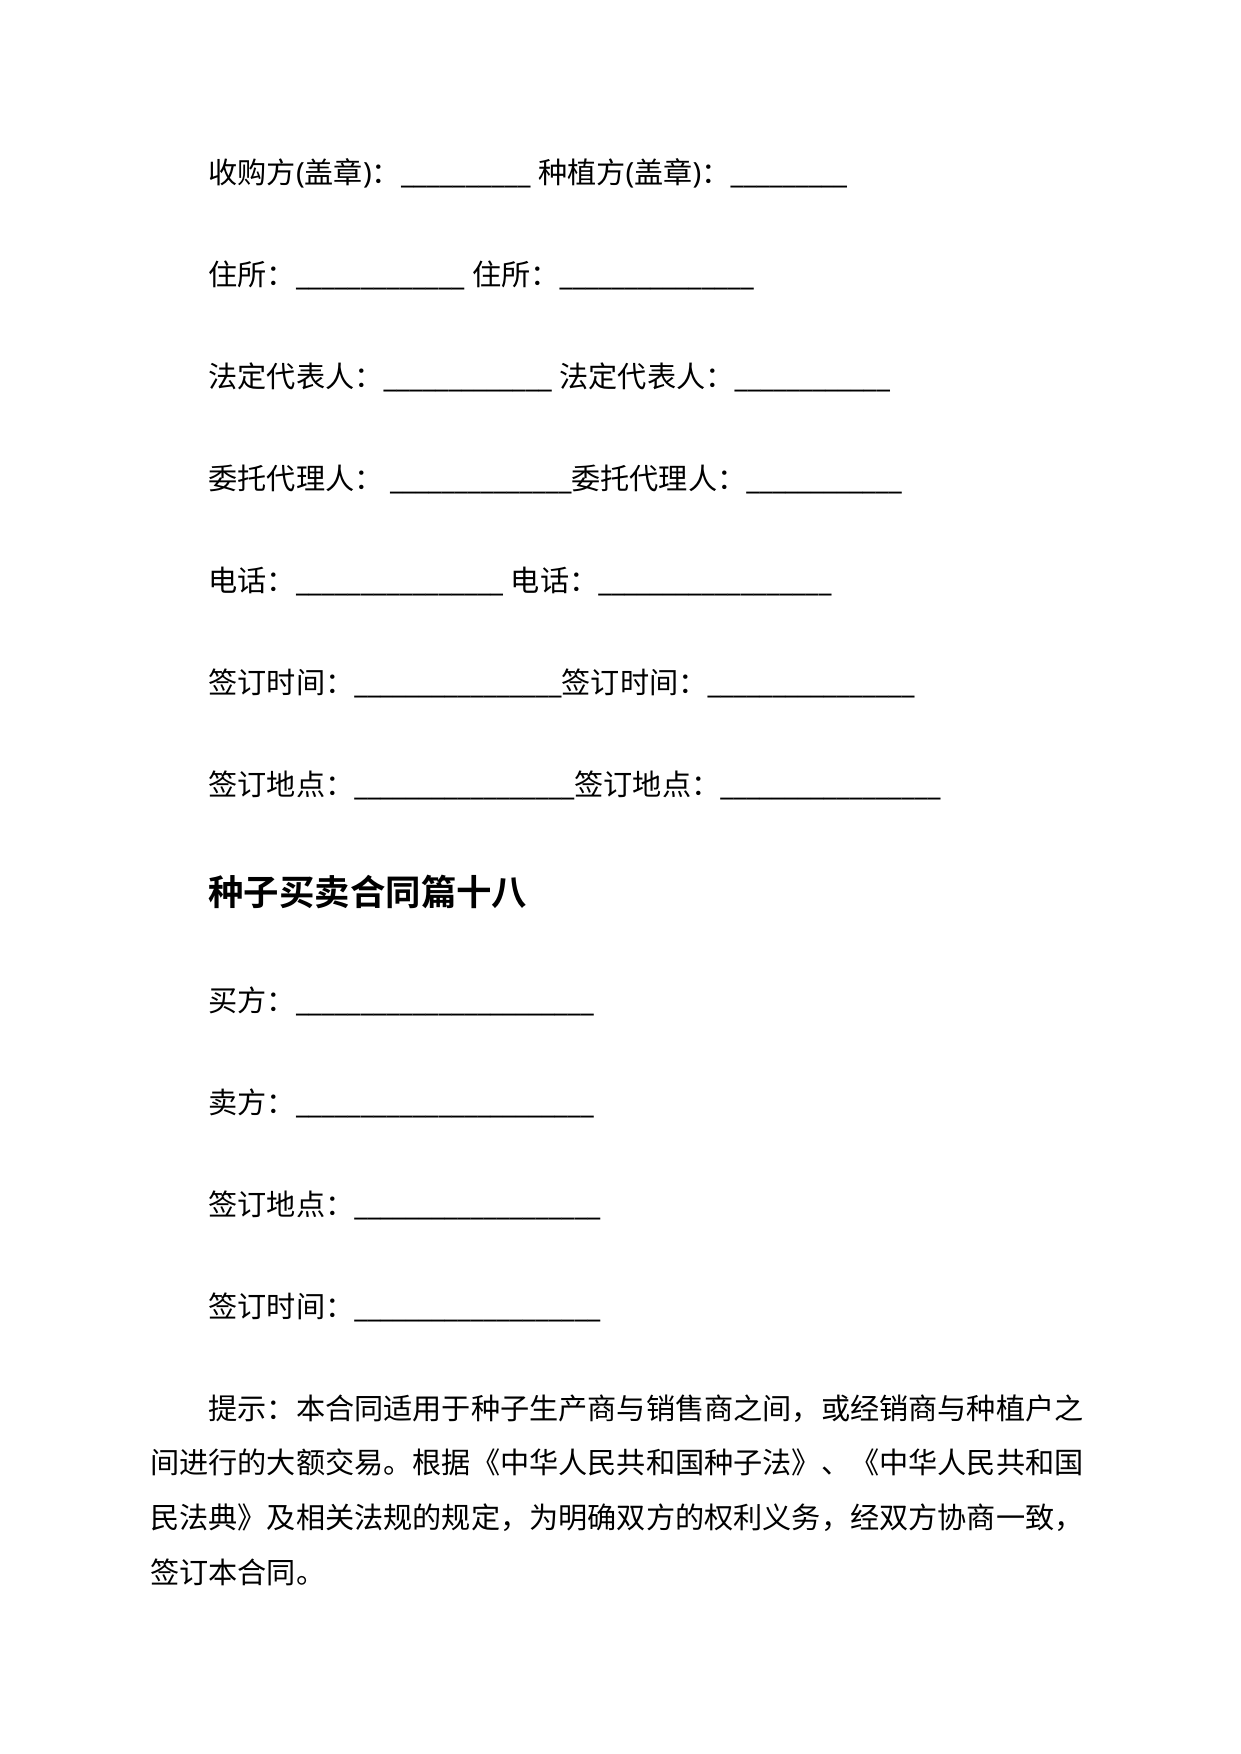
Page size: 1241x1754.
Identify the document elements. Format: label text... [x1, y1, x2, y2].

text 住所：_____________ 住所：_______________ [150, 252, 1090, 294]
text 签订地点：___________________ [150, 1181, 1090, 1224]
text 委托代理人： ______________委托代理人：____________ [150, 456, 1090, 498]
text 收购方(盖章)：__________ 种植方(盖章)：_________ [150, 150, 1090, 192]
text 买方：_______________________ [150, 977, 1090, 1020]
text 签订时间：________________签订时间：________________ [150, 660, 1090, 702]
text 法定代表人：_____________ 法定代表人：____________ [150, 354, 1090, 396]
text 卖方：_______________________ [150, 1079, 1090, 1122]
text 签订地点：_________________签订地点：_________________ [150, 762, 1090, 804]
text 电话：________________ 电话：__________________ [150, 558, 1090, 600]
text 提示：本合同适用于种子生产商与销售商之间，或经销商与种植户之间进行的大额交易。根据《中华人民共和国种子法》、《中华人民共和国民法典》及相关法规的规定，为明确双方的权利义务，经双方协商一致，签订本合同。 [150, 1385, 1090, 1592]
text 种子买卖合同篇十八 [150, 864, 1090, 915]
text 签订时间：___________________ [150, 1283, 1090, 1326]
